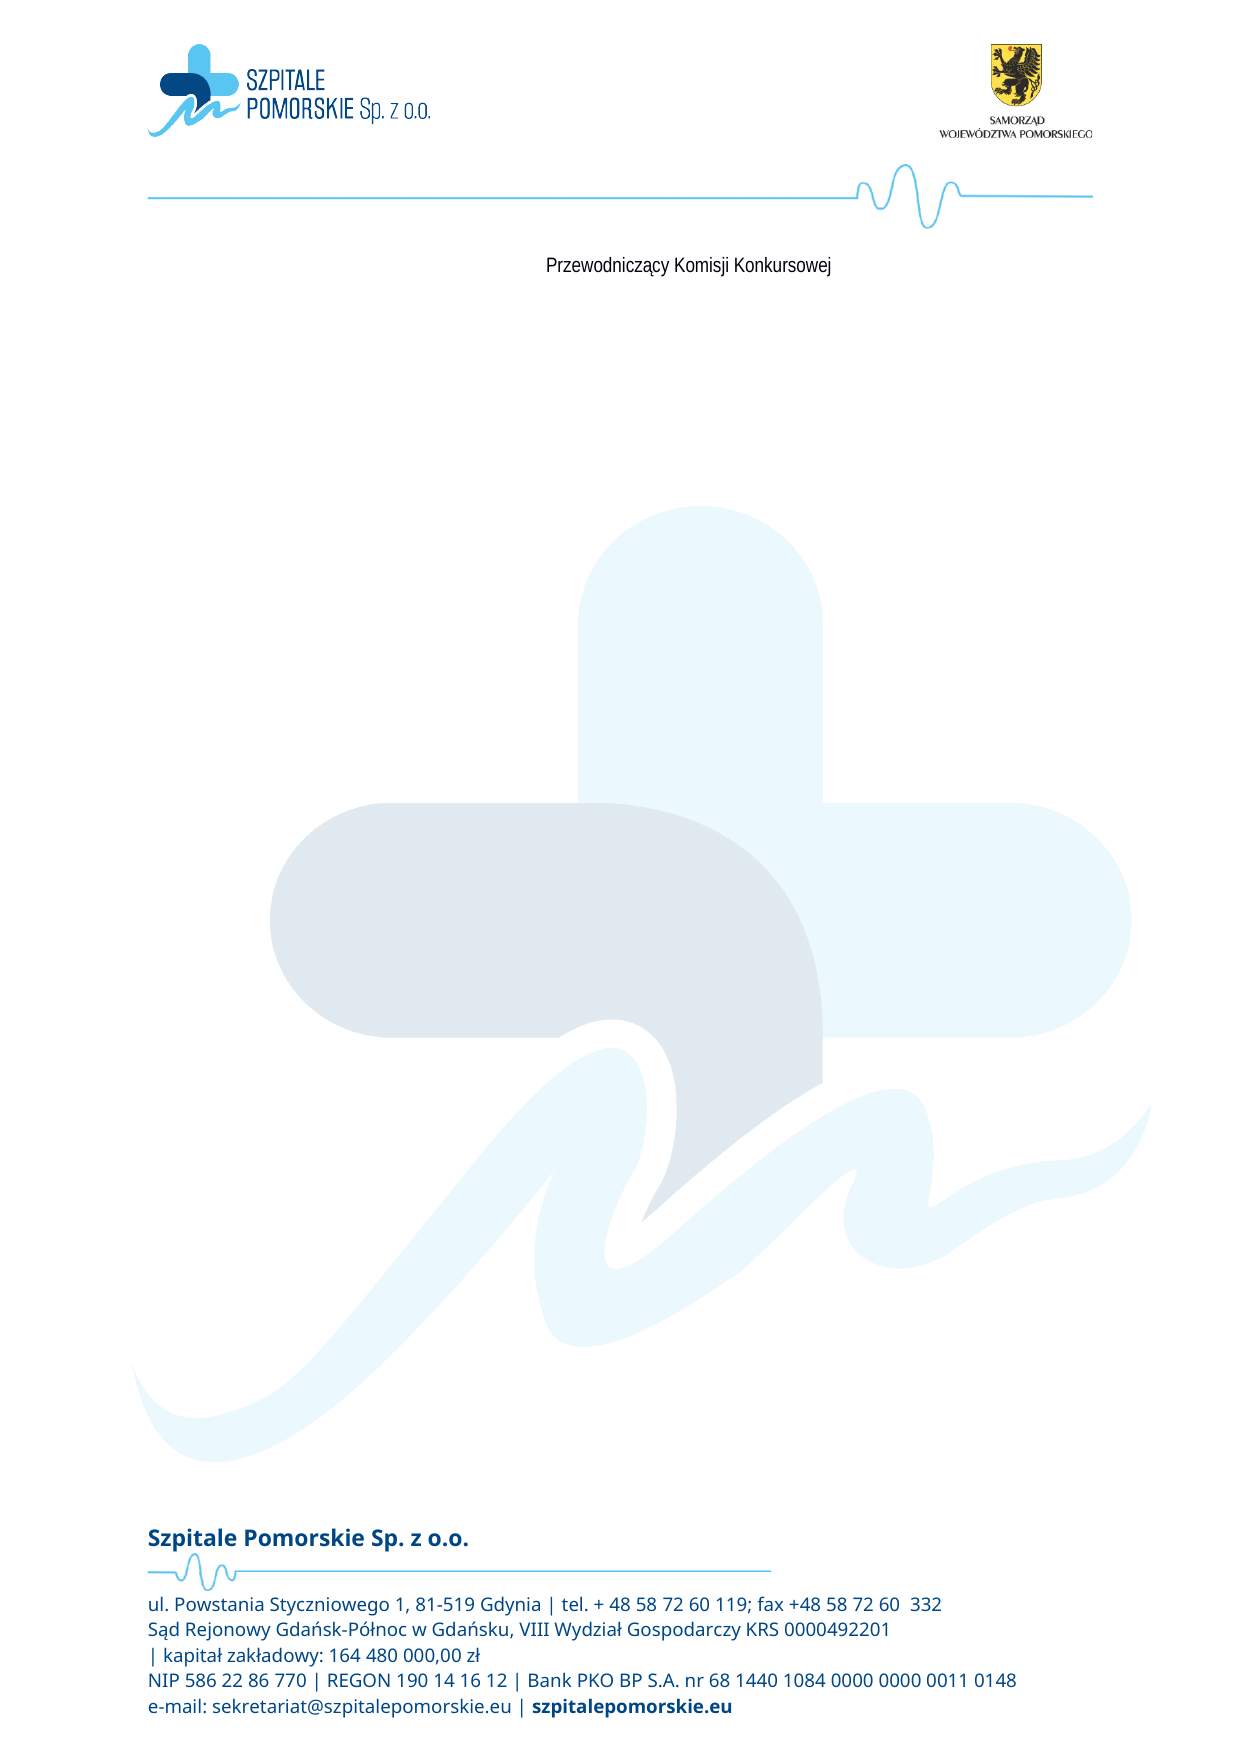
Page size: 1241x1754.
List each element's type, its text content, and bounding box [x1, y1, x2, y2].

text Przewodniczący Komisji Konkursowej [516, 252, 1092, 276]
picture [147, 1553, 772, 1591]
picture [131, 506, 1152, 1462]
picture [939, 44, 1093, 138]
picture [147, 44, 431, 137]
picture [147, 164, 1093, 229]
